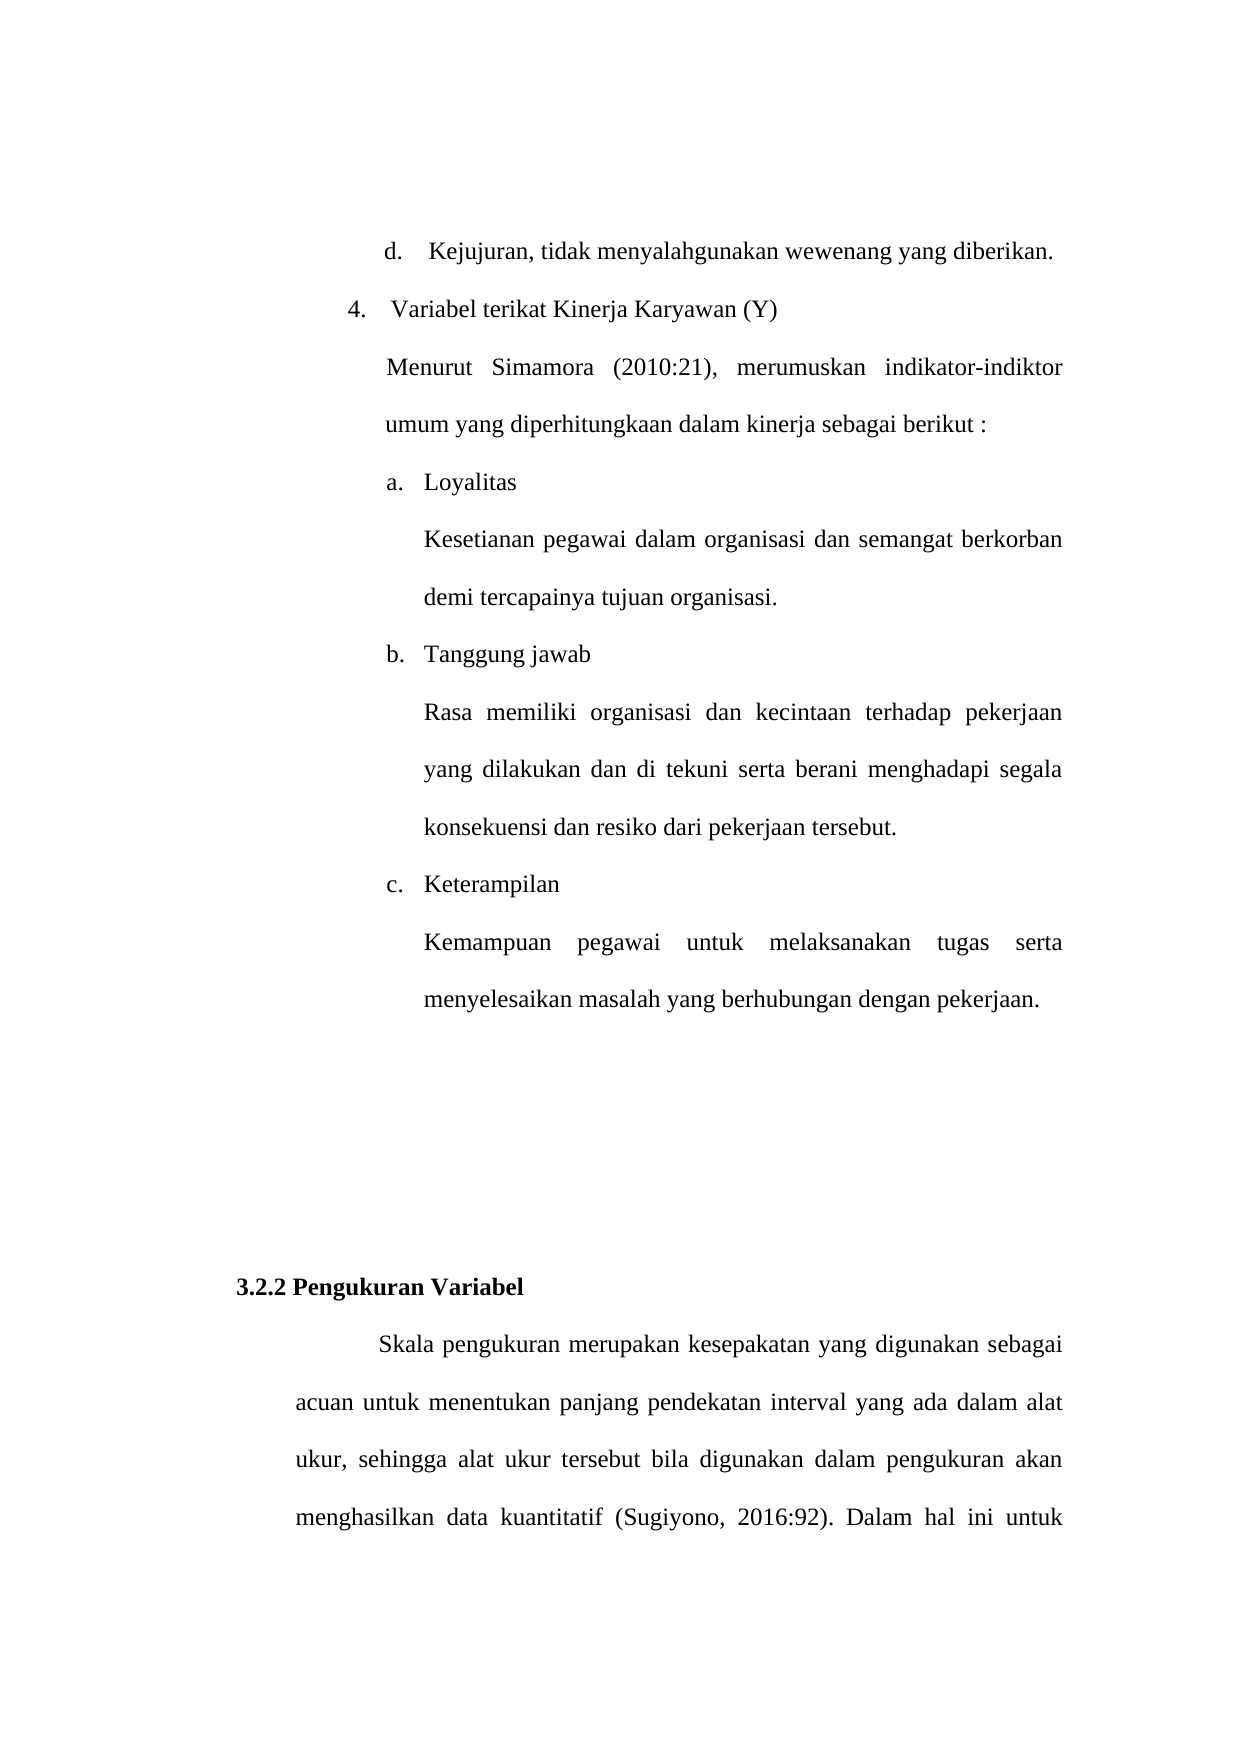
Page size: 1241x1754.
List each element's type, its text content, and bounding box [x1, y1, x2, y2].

text Kemampuan pegawai untuk melaksanakan tugas serta menyelesaikan masalah yang berhubungan dengan pekerjaan. [424, 927, 1063, 1013]
list Tanggung jawab [386, 639, 1063, 668]
list Kejujuran, tidak menyalahgunakan wewenang yang diberikan. [384, 236, 1063, 265]
list Loyalitas [386, 467, 1063, 495]
text Kesetianan pegawai dalam organisasi dan semangat berkorban demi tercapainya tujuan organisasi. [424, 524, 1063, 610]
list Keterampilan [386, 869, 1063, 898]
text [295, 1329, 1063, 1531]
text Rasa memiliki organisasi dan kecintaan terhadap pekerjaan yang dilakukan dan di tekuni serta berani menghadapi segala konsekuensi dan resiko dari pekerjaan tersebut. [424, 697, 1063, 840]
text 3.2.2 Pengukuran Variabel [236, 1272, 1063, 1300]
text Menurut Simamora (2010:21), merumuskan indikator-indiktor umum yang diperhitungkaan dalam kinerja sebagai berikut : [385, 352, 1063, 438]
list Variabel terikat Kinerja Karyawan (Y) [348, 294, 1063, 322]
